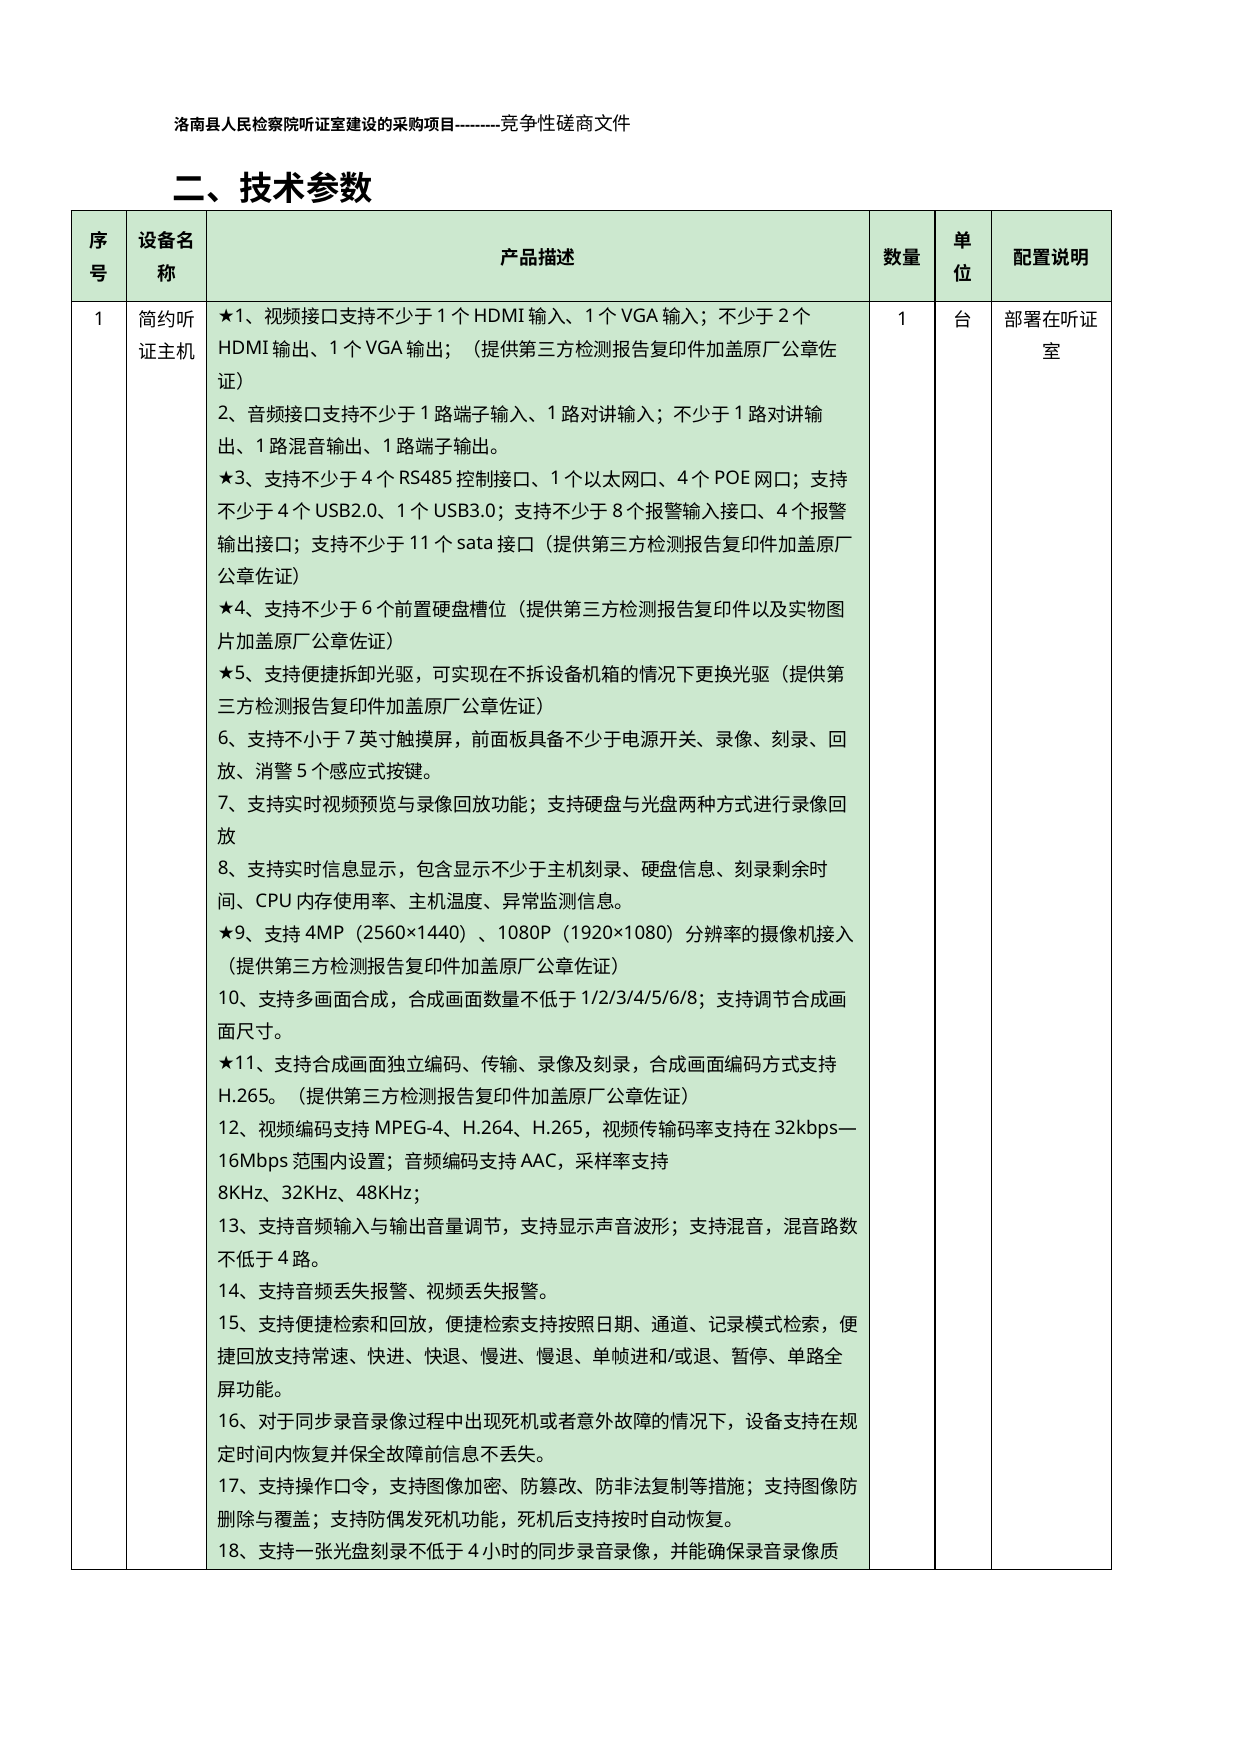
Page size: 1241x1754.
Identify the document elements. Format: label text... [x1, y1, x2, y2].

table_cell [207, 302, 869, 1569]
table_cell 部署在听证室 [992, 302, 1111, 1569]
table_header 产品描述 [207, 211, 869, 301]
table_cell 台 [936, 302, 991, 1569]
table_header 序号 [72, 211, 126, 301]
table_cell 1 [72, 302, 126, 1569]
table_header 配置说明 [992, 211, 1111, 301]
table_header 设备名称 [127, 211, 206, 301]
table_header 单位 [936, 211, 991, 301]
table_cell 简约听证主机 [127, 302, 206, 1569]
table_header 数量 [870, 211, 934, 301]
list 二、技术参数 [173, 162, 1092, 210]
table_cell 1 [870, 302, 934, 1569]
